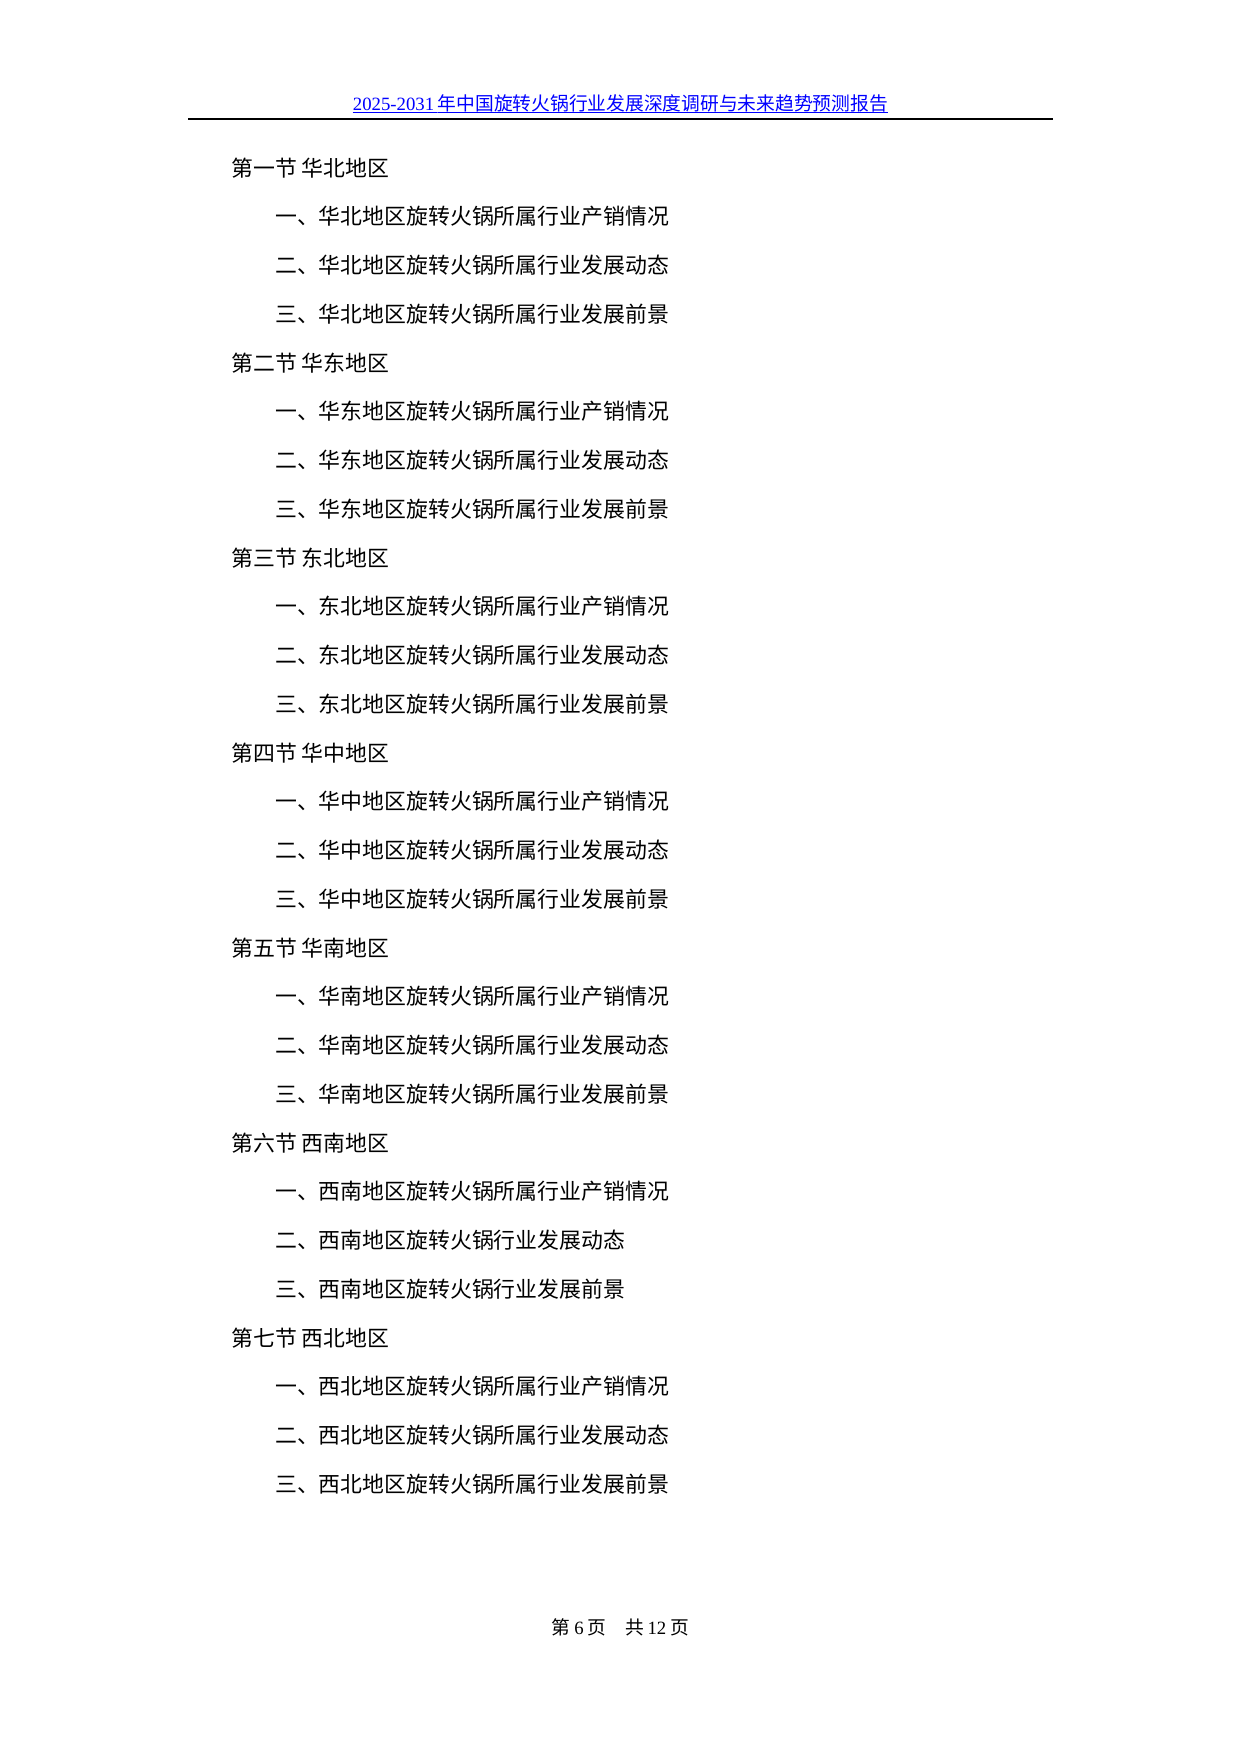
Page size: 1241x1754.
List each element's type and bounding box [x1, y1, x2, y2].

text [187, 150, 1053, 1499]
